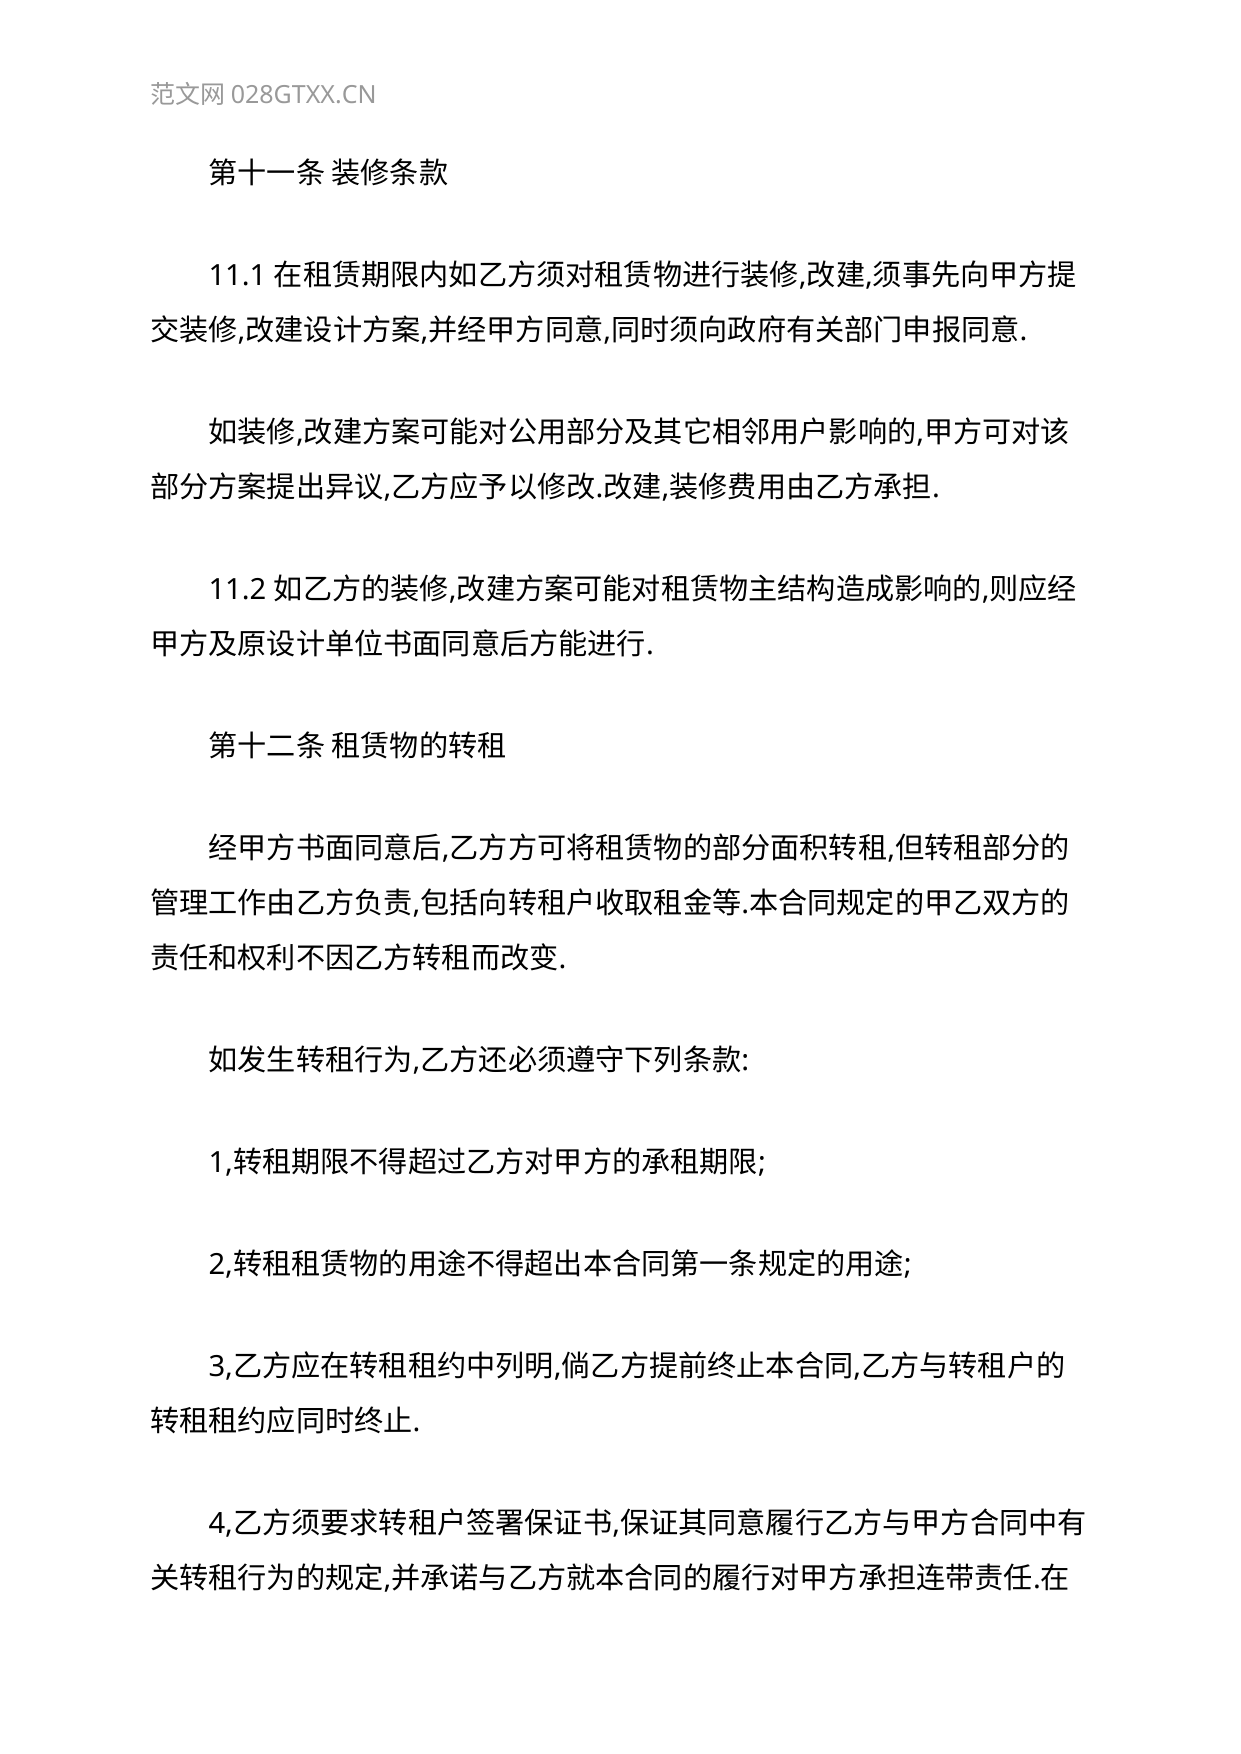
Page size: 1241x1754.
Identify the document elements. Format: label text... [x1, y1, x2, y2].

text 1,转租期限不得超过乙方对甲方的承租期限; [150, 1138, 1090, 1181]
text 11.1 在租赁期限内如乙方须对租赁物进行装修,改建,须事先向甲方提交装修,改建设计方案,并经甲方同意,同时须向政府有关部门申报同意. [150, 252, 1090, 349]
text 第十一条 装修条款 [150, 150, 1090, 192]
text 第十二条 租赁物的转租 [150, 723, 1090, 765]
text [150, 1499, 1090, 1597]
text 如发生转租行为,乙方还必须遵守下列条款: [150, 1036, 1090, 1079]
text 如装修,改建方案可能对公用部分及其它相邻用户影响的,甲方可对该部分方案提出异议,乙方应予以修改.改建,装修费用由乙方承担. [150, 409, 1090, 506]
text 11.2 如乙方的装修,改建方案可能对租赁物主结构造成影响的,则应经甲方及原设计单位书面同意后方能进行. [150, 566, 1090, 663]
text 经甲方书面同意后,乙方方可将租赁物的部分面积转租,但转租部分的管理工作由乙方负责,包括向转租户收取租金等.本合同规定的甲乙双方的责任和权利不因乙方转租而改变. [150, 824, 1090, 977]
text 3,乙方应在转租租约中列明,倘乙方提前终止本合同,乙方与转租户的转租租约应同时终止. [150, 1342, 1090, 1440]
text 2,转租租赁物的用途不得超出本合同第一条规定的用途; [150, 1240, 1090, 1283]
